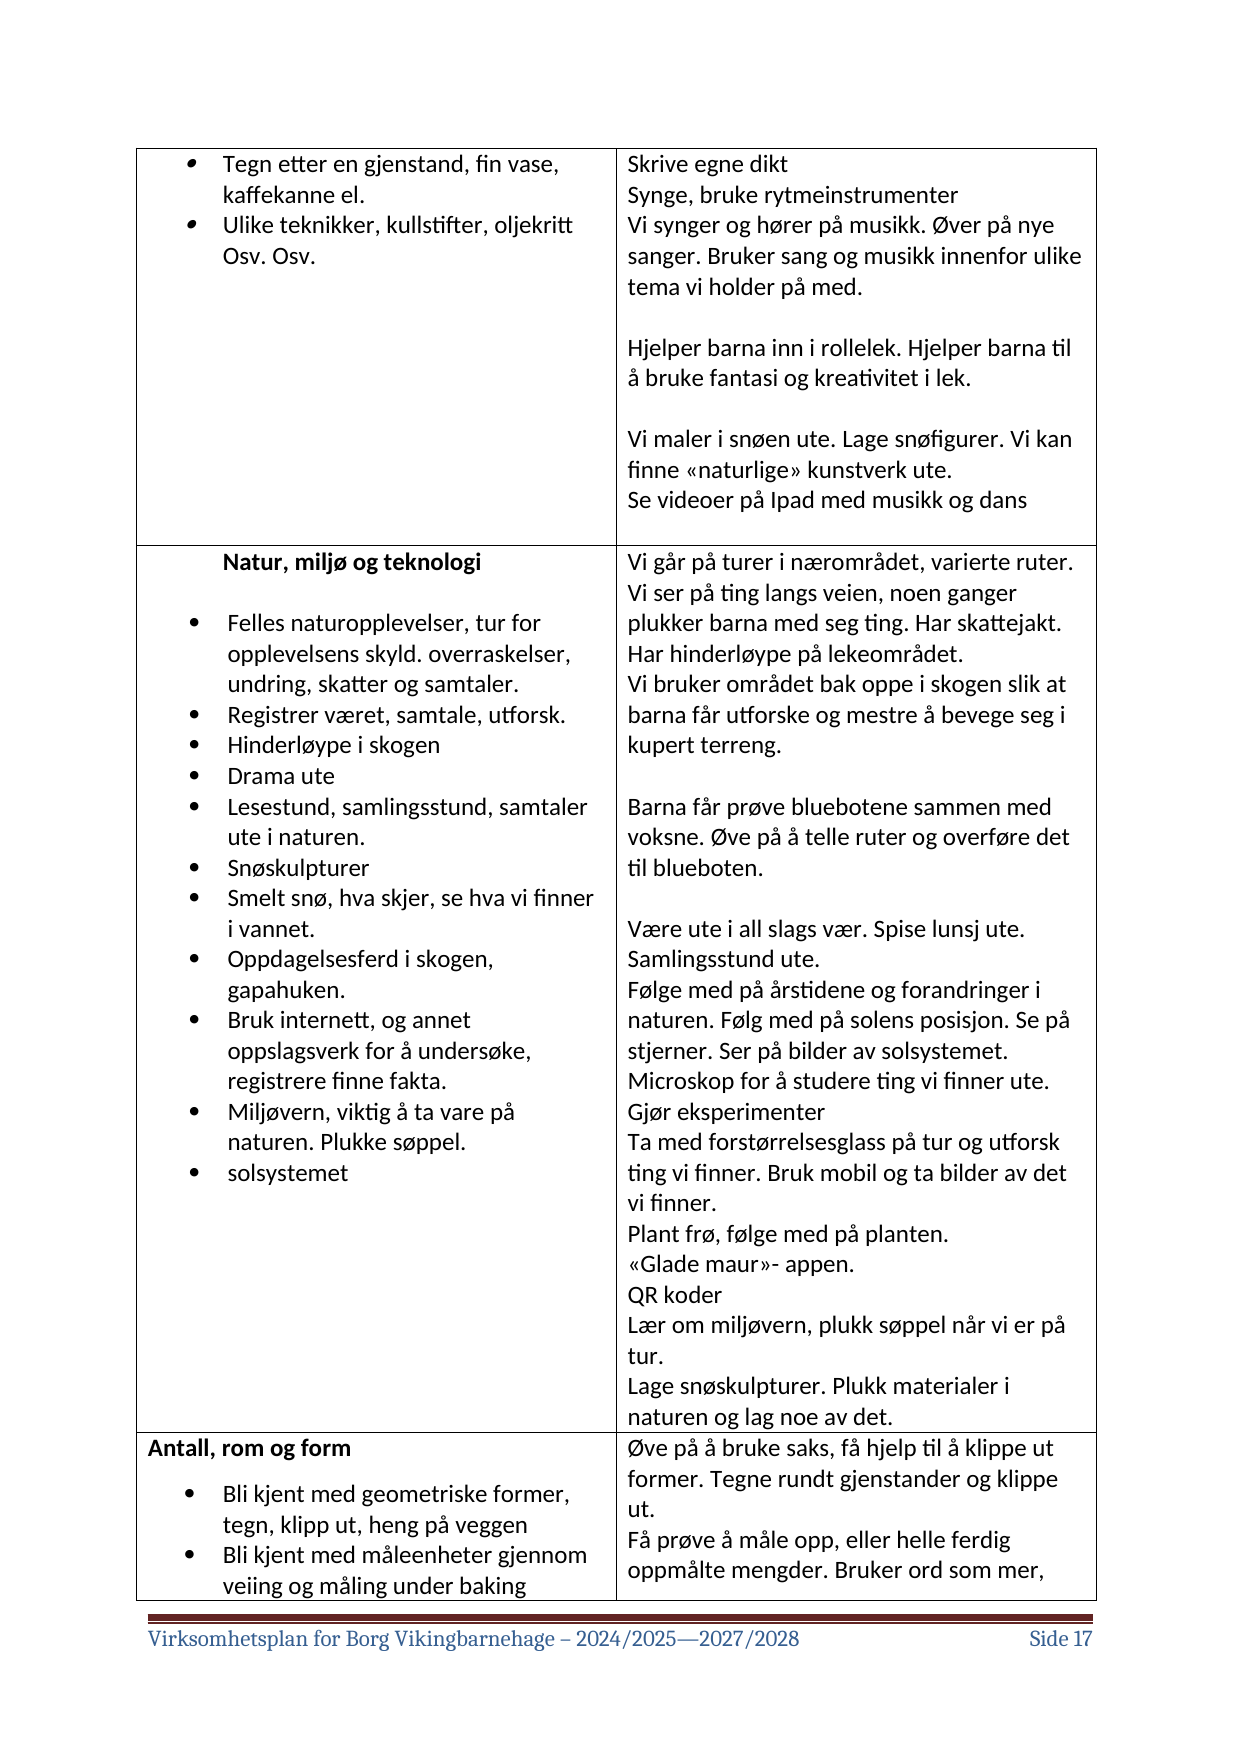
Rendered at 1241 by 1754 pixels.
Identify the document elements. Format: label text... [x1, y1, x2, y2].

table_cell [617, 1433, 1096, 1600]
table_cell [137, 1433, 616, 1600]
table_cell Natur, miljø og teknologi Felles naturopplevelser, tur for opplevelsens skyld. overraskelser, undring, skatter og samtaler. Registrer været, samtale, utforsk. Hinderløype i skogen Drama ute Lesestund, samlingsstund, samtaler ute i naturen. Snøskulpturer Smelt snø, hva skjer, se hva vi finner i vannet. Oppdagelsesferd i skogen, gapahuken. Bruk internett, og annet oppslagsverk for å undersøke, registrere finne fakta. Miljøvern, viktig å ta vare på naturen. Plukke søppel. solsystemet [137, 546, 616, 1432]
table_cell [617, 149, 1096, 545]
table_cell Vi går på turer i nærområdet, varierte ruter. Vi ser på ting langs veien, noen ganger plukker barna med seg ting. Har skattejakt. Har hinderløype på lekeområdet. Vi bruker området bak oppe i skogen slik at barna får utforske og mestre å bevege seg i kupert terreng. Barna får prøve bluebotene sammen med voksne. Øve på å telle ruter og overføre det til blueboten. Være ute i all slags vær. Spise lunsj ute. Samlingsstund ute. Følge med på årstidene og forandringer i naturen. Følg med på solens posisjon. Se på stjerner. Ser på bilder av solsystemet. Microskop for å studere ting vi finner ute. Gjør eksperimenter Ta med forstørrelsesglass på tur og utforsk ting vi finner. Bruk mobil og ta bilder av det vi finner. Plant frø, følge med på planten. «Glade maur»- appen. QR koder Lær om miljøvern, plukk søppel når vi er på tur. Lage snøskulpturer. Plukk materialer i naturen og lag noe av det. [617, 546, 1096, 1432]
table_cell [137, 149, 616, 545]
